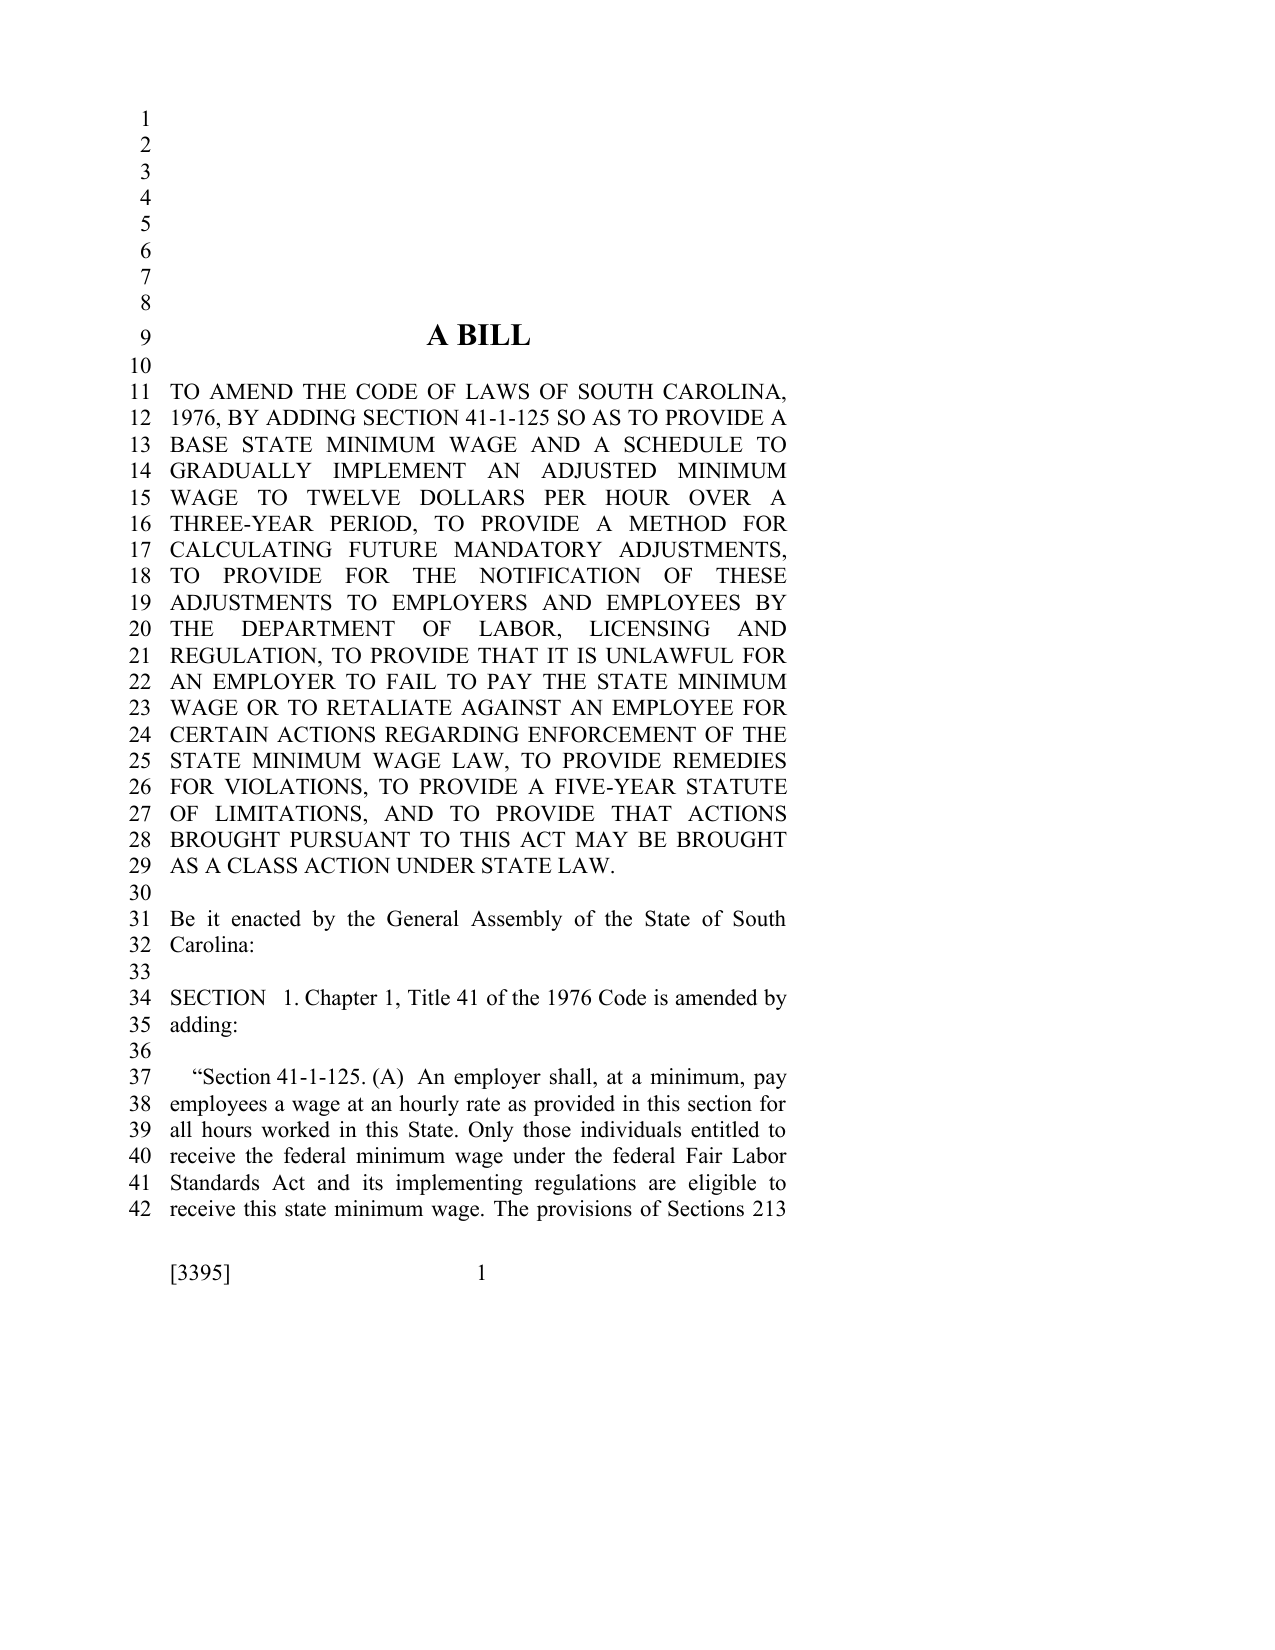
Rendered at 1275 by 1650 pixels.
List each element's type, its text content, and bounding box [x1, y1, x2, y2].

text A BILL [169, 316, 787, 352]
text SECTION 1. Chapter 1, Title 41 of the 1976 Code is amended by adding: [169, 984, 787, 1037]
text Be it enacted by the General Assembly of the State of South Carolina: [169, 905, 787, 958]
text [169, 1063, 787, 1221]
text TO AMEND THE CODE OF LAWS OF SOUTH CAROLINA, 1976, BY ADDING SECTION 41-1-125 SO AS TO PROVIDE A BASE STATE MINIMUM WAGE AND A SCHEDULE TO GRADUALLY IMPLEMENT AN ADJUSTED MINIMUM WAGE TO TWELVE DOLLARS PER HOUR OVER A THREE-YEAR PERIOD, TO PROVIDE A METHOD FOR CALCULATING FUTURE MANDATORY ADJUSTMENTS, TO PROVIDE FOR THE NOTIFICATION OF THESE ADJUSTMENTS TO EMPLOYERS AND EMPLOYEES BY THE DEPARTMENT OF LABOR, LICENSING AND REGULATION, TO PROVIDE THAT IT IS UNLAWFUL FOR AN EMPLOYER TO FAIL TO PAY THE STATE MINIMUM WAGE OR TO RETALIATE AGAINST AN EMPLOYEE FOR CERTAIN ACTIONS REGARDING ENFORCEMENT OF THE STATE MINIMUM WAGE LAW, TO PROVIDE REMEDIES FOR VIOLATIONS, TO PROVIDE A FIVE-YEAR STATUTE OF LIMITATIONS, AND TO PROVIDE THAT ACTIONS BROUGHT PURSUANT TO THIS ACT MAY BE BROUGHT AS A CLASS ACTION UNDER STATE LAW. [169, 378, 787, 879]
